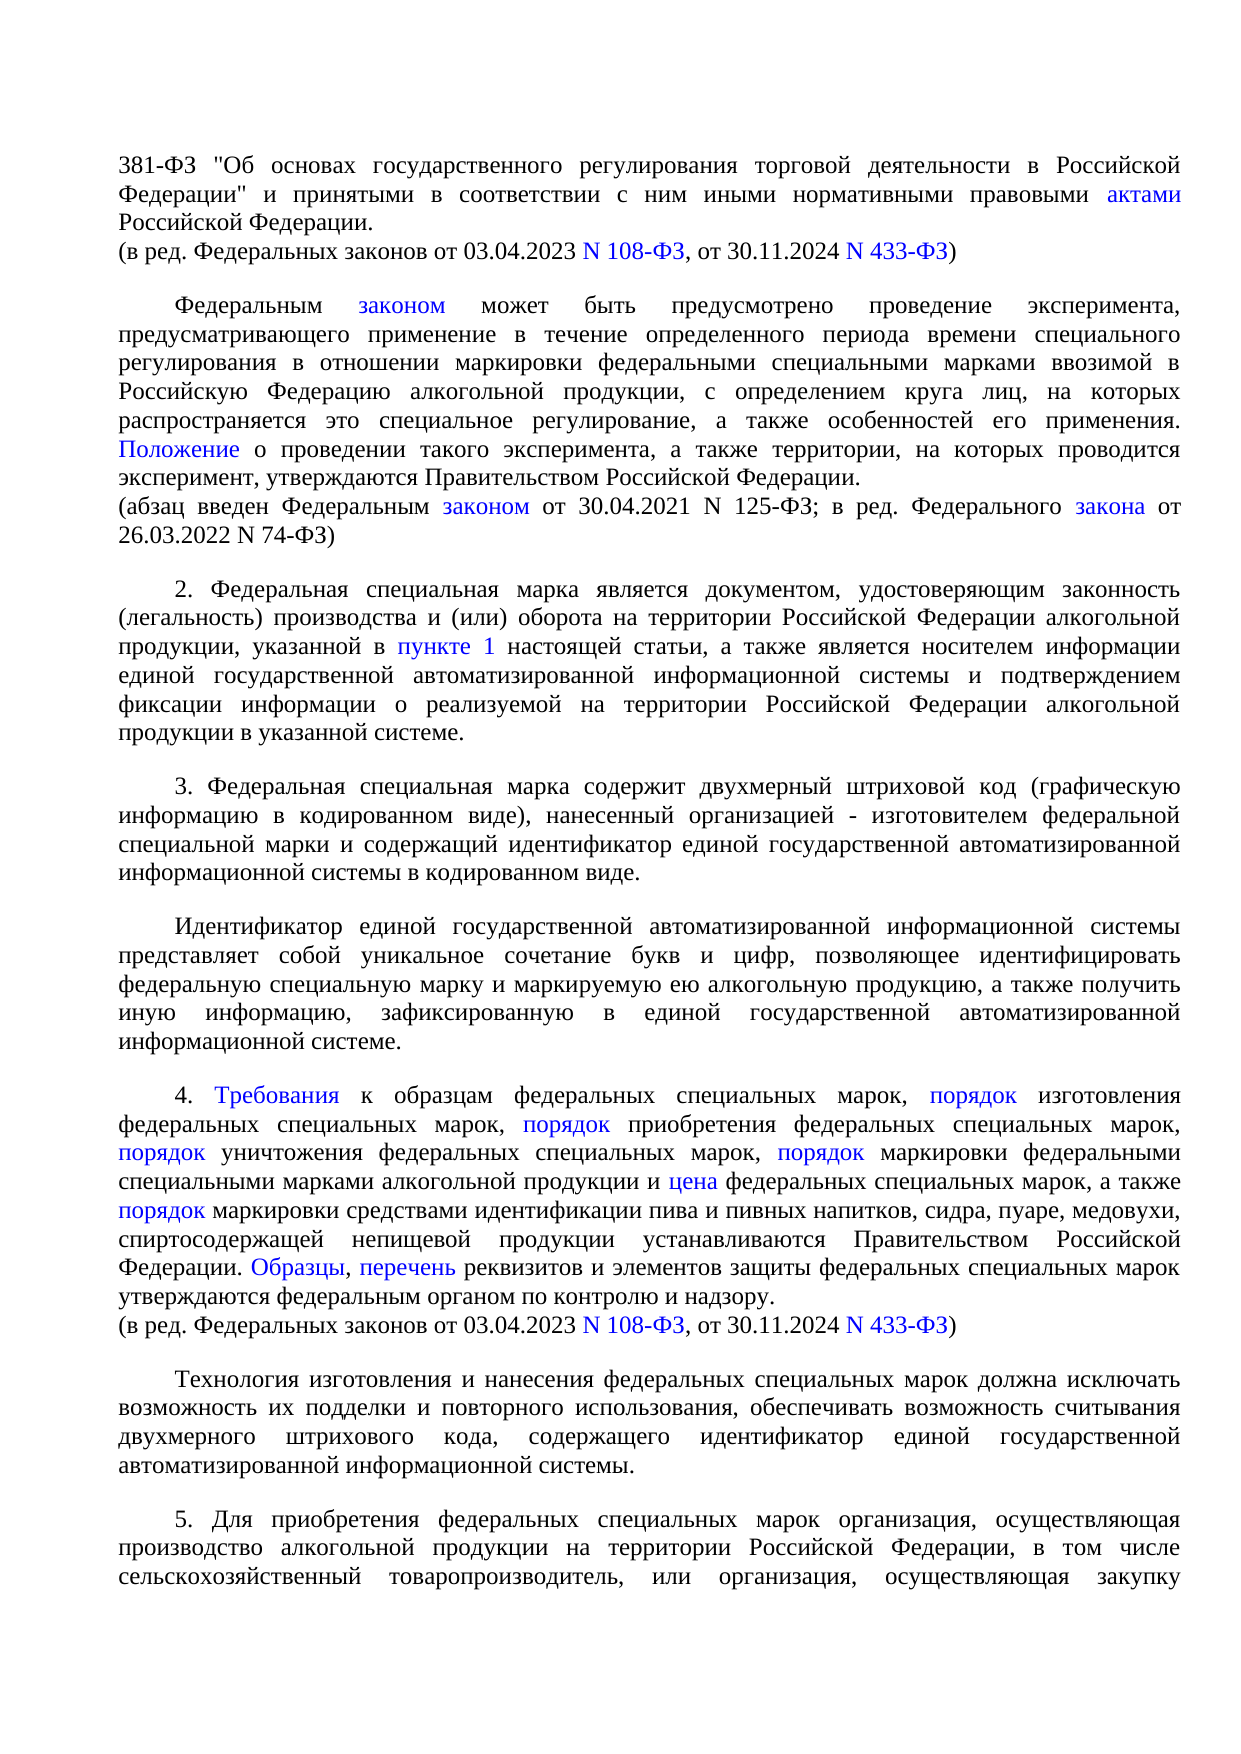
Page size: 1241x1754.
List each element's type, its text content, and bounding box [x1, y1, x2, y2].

text 2. Федеральная специальная марка является документом, удостоверяющим законность (легальность) производства и (или) оборота на территории Российской Федерации алкогольной продукции, указанной в пункте 1 настоящей статьи, а также является носителем информации единой государственной автоматизированной информационной системы и подтверждением фиксации информации о реализуемой на территории Российской Федерации алкогольной продукции в указанной системе. [118, 574, 1181, 746]
text Технология изготовления и нанесения федеральных специальных марок должна исключать возможность их подделки и повторного использования, обеспечивать возможность считывания двухмерного штрихового кода, содержащего идентификатор единой государственной автоматизированной информационной системы. [118, 1364, 1181, 1479]
text 4. Требования к образцам федеральных специальных марок, порядок изготовления федеральных специальных марок, порядок приобретения федеральных специальных марок, порядок уничтожения федеральных специальных марок, порядок маркировки федеральными специальными марками алкогольной продукции и цена федеральных специальных марок, а также порядок маркировки средствами идентификации пива и пивных напитков, сидра, пуаре, медовухи, спиртосодержащей непищевой продукции устанавливаются Правительством Российской Федерации. Образцы, перечень реквизитов и элементов защиты федеральных специальных марок утверждаются федеральным органом по контролю и надзору. [118, 1080, 1181, 1310]
text 3. Федеральная специальная марка содержит двухмерный штриховой код (графическую информацию в кодированном виде), нанесенный организацией - изготовителем федеральной специальной марки и содержащий идентификатор единой государственной автоматизированной информационной системы в кодированном виде. [118, 771, 1181, 886]
text (абзац введен Федеральным законом от 30.04.2021 N 125-ФЗ; в ред. Федерального закона от 26.03.2022 N 74-ФЗ) [118, 491, 1181, 549]
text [118, 1504, 1181, 1590]
text (в ред. Федеральных законов от 03.04.2023 N 108-ФЗ, от 30.11.2024 N 433-ФЗ) [118, 236, 1181, 265]
text Идентификатор единой государственной автоматизированной информационной системы представляет собой уникальное сочетание букв и цифр, позволяющее идентифицировать федеральную специальную марку и маркируемую ею алкогольную продукцию, а также получить иную информацию, зафиксированную в единой государственной автоматизированной информационной системе. [118, 911, 1181, 1055]
text Федеральным законом может быть предусмотрено проведение эксперимента, предусматривающего применение в течение определенного периода времени специального регулирования в отношении маркировки федеральными специальными марками ввозимой в Российскую Федерацию алкогольной продукции, с определением круга лиц, на которых распространяется это специальное регулирование, а также особенностей его применения. Положение о проведении такого эксперимента, а также территории, на которых проводится эксперимент, утверждаются Правительством Российской Федерации. [118, 290, 1181, 491]
text (в ред. Федеральных законов от 03.04.2023 N 108-ФЗ, от 30.11.2024 N 433-ФЗ) [118, 1310, 1181, 1339]
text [118, 150, 1181, 236]
